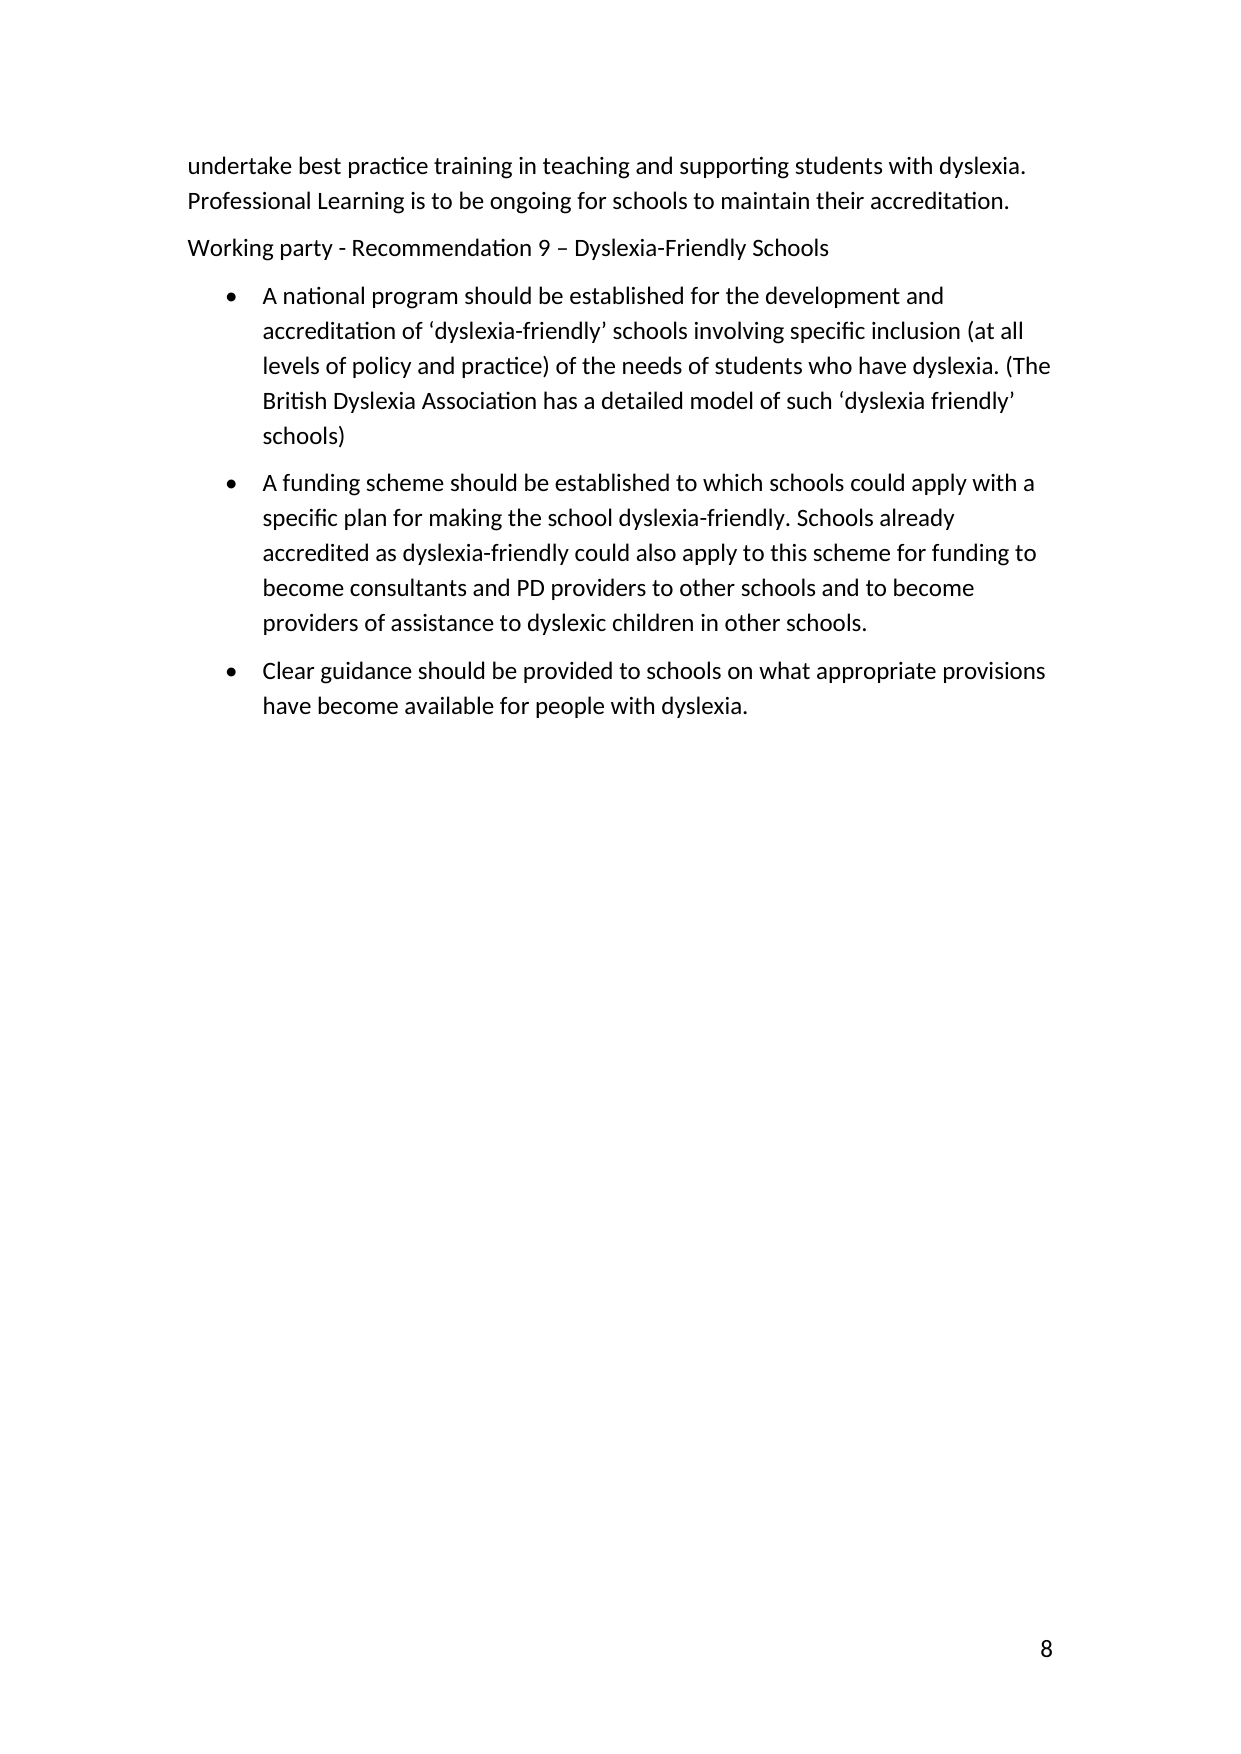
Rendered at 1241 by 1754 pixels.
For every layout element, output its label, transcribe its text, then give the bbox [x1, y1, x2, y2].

text Working party - Recommendation 9 – Dyslexia-Friendly Schools [187, 232, 1053, 263]
list Clear guidance should be provided to schools on what appropriate provisions have become available for people with dyslexia. [225, 655, 1053, 721]
list A funding scheme should be established to which schools could apply with a specific plan for making the school dyslexia-friendly. Schools already accredited as dyslexia-friendly could also apply to this scheme for funding to become consultants and PD providers to other schools and to become providers of assistance to dyslexic children in other schools. [225, 467, 1053, 638]
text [187, 150, 1053, 216]
list A national program should be established for the development and accreditation of ‘dyslexia-friendly’ schools involving specific inclusion (at all levels of policy and practice) of the needs of students who have dyslexia. (The British Dyslexia Association has a detailed model of such ‘dyslexia friendly’ schools) [225, 280, 1053, 451]
